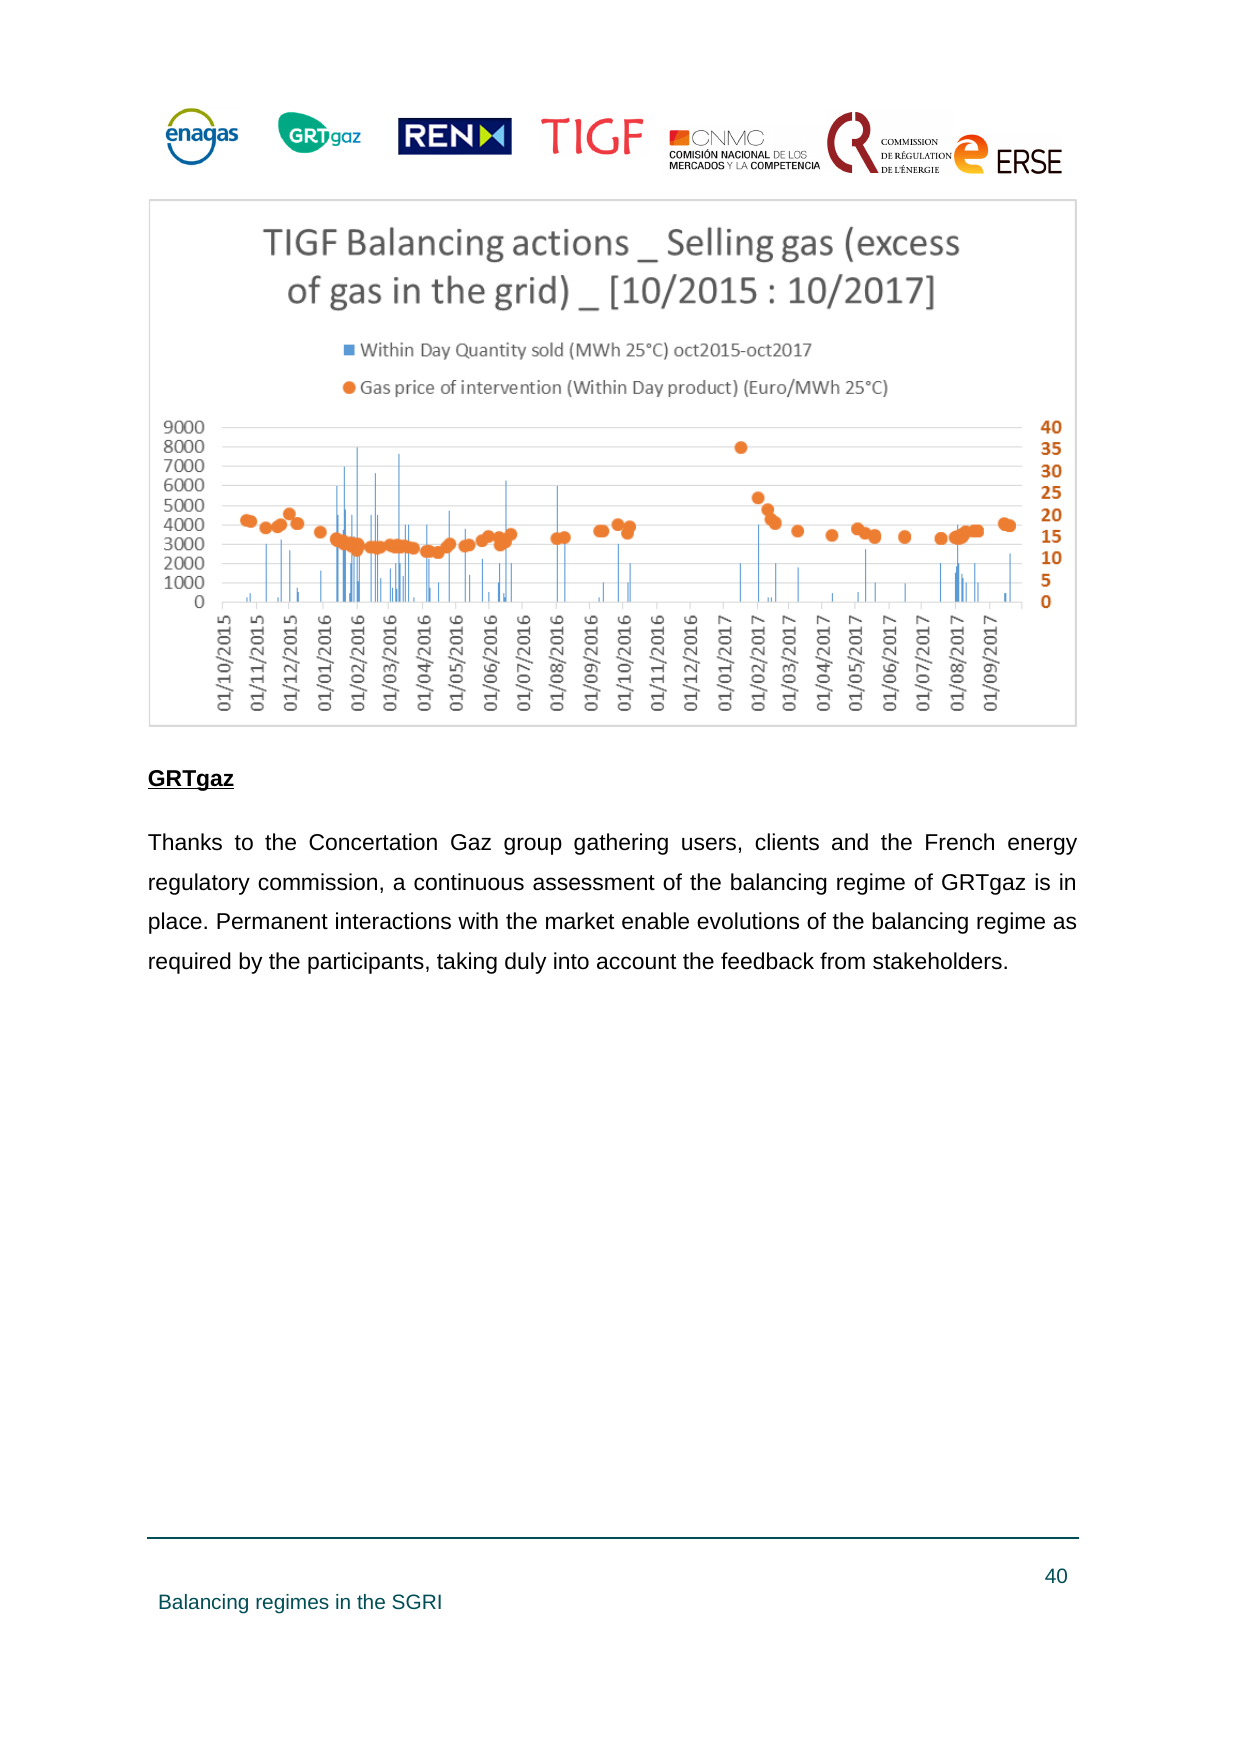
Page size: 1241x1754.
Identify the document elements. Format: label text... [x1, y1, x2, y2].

text GRTgaz [148, 765, 1078, 791]
picture [953, 133, 1062, 174]
text Thanks to the Concertation Gaz group gathering users, clients and the French energy regulatory commission, a continuous assessment of the balancing regime of GRTgaz is in place. Permanent interactions with the market enable evolutions of the balancing regime as required by the participants, taking duly into account the feedback from stakeholders. [148, 829, 1078, 974]
picture [148, 199, 1077, 727]
picture [147, 98, 825, 174]
